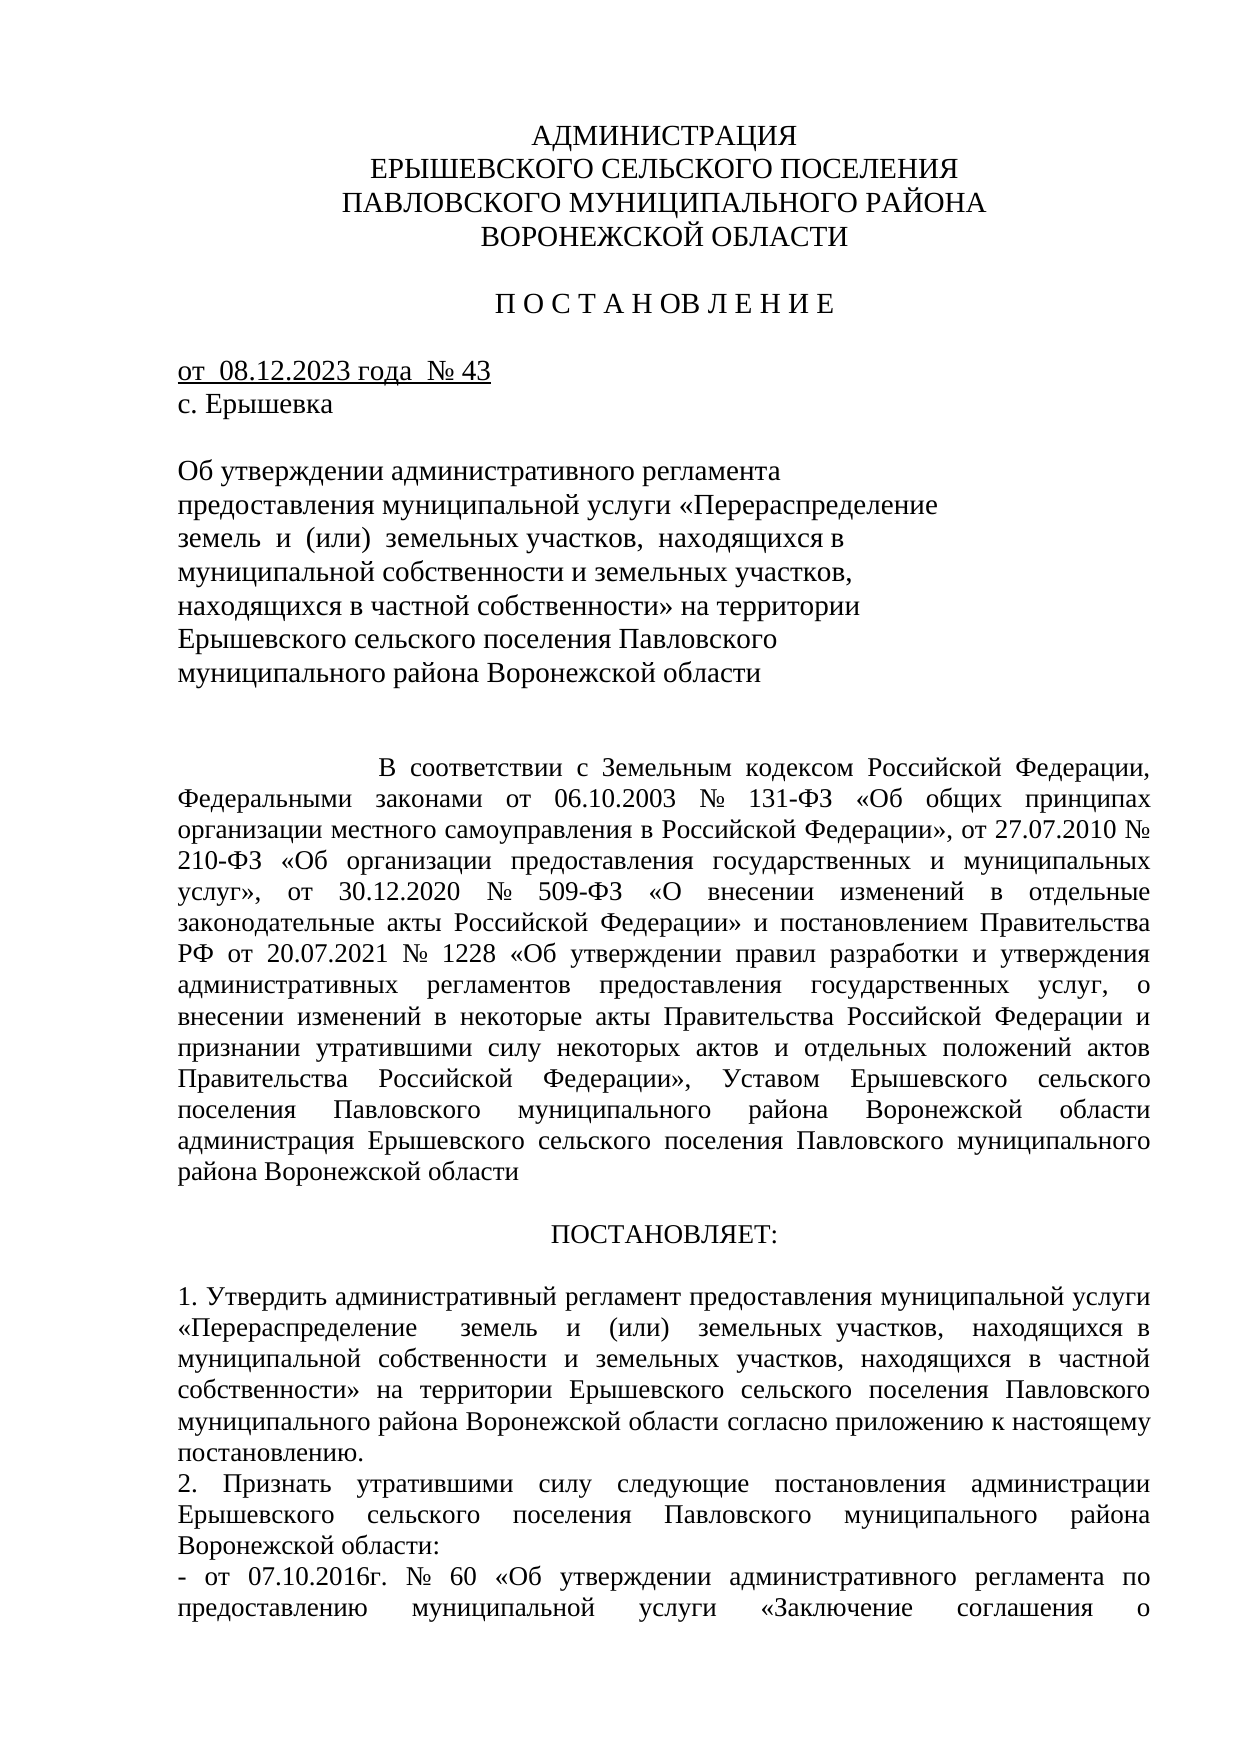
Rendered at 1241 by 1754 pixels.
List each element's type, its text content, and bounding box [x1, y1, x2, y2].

text ЕРЫШЕВСКОГО СЕЛЬСКОГО ПОСЕЛЕНИЯ [177, 152, 1152, 185]
text муниципальной собственности и земельных участков, [177, 554, 1152, 588]
text ВОРОНЕЖСКОЙ ОБЛАСТИ [177, 219, 1152, 252]
text с. Ерышевка [177, 386, 1152, 420]
text земель и (или) земельных участков, находящихся в [177, 521, 1152, 554]
text П О С Т А Н ОВ Л Е Н И Е [177, 286, 1152, 319]
text предоставления муниципальной услуги «Перераспределение [177, 487, 1152, 521]
text ПОСТАНОВЛЯЕТ: [177, 1218, 1152, 1249]
text Ерышевского сельского поселения Павловского [177, 621, 1152, 655]
text АДМИНИСТРАЦИЯ [177, 118, 1152, 152]
text находящихся в частной собственности» на территории [177, 588, 1152, 621]
text муниципального района Воронежской области [177, 655, 1152, 688]
text от 08.12.2023 года № 43 [177, 353, 1152, 386]
text ПАВЛОВСКОГО МУНИЦИПАЛЬНОГО РАЙОНА [177, 185, 1152, 219]
text 2. Признать утратившими силу следующие постановления администрации Ерышевского сельского поселения Павловского муниципального района Воронежской области: [177, 1467, 1152, 1560]
text В соответствии с Земельным кодексом Российской Федерации, Федеральными законами от 06.10.2003 № 131-ФЗ «Об общих принципах организации местного самоуправления в Российской Федерации», от 27.07.2010 № 210-ФЗ «Об организации предоставления государственных и муниципальных услуг», от 30.12.2020 № 509-ФЗ «О внесении изменений в отдельные законодательные акты Российской Федерации» и постановлением Правительства РФ от 20.07.2021 № 1228 «Об утверждении правил разработки и утверждения административных регламентов предоставления государственных услуг, о внесении изменений в некоторые акты Правительства Российской Федерации и признании утратившими силу некоторых актов и отдельных положений актов Правительства Российской Федерации», Уставом Ерышевского сельского поселения Павловского муниципального района Воронежской области администрация Ерышевского сельского поселения Павловского муниципального района Воронежской области [177, 751, 1152, 1187]
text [177, 1560, 1152, 1623]
title 1. Утвердить административный регламент предоставления муниципальной услуги «Перераспределение земель и (или) земельных участков, находящихся в муниципальной собственности и земельных участков, находящихся в частной собственности» на территории Ерышевского сельского поселения Павловского муниципального района Воронежской области согласно приложению к настоящему постановлению. [177, 1280, 1152, 1467]
text Об утверждении административного регламента [177, 453, 1152, 487]
